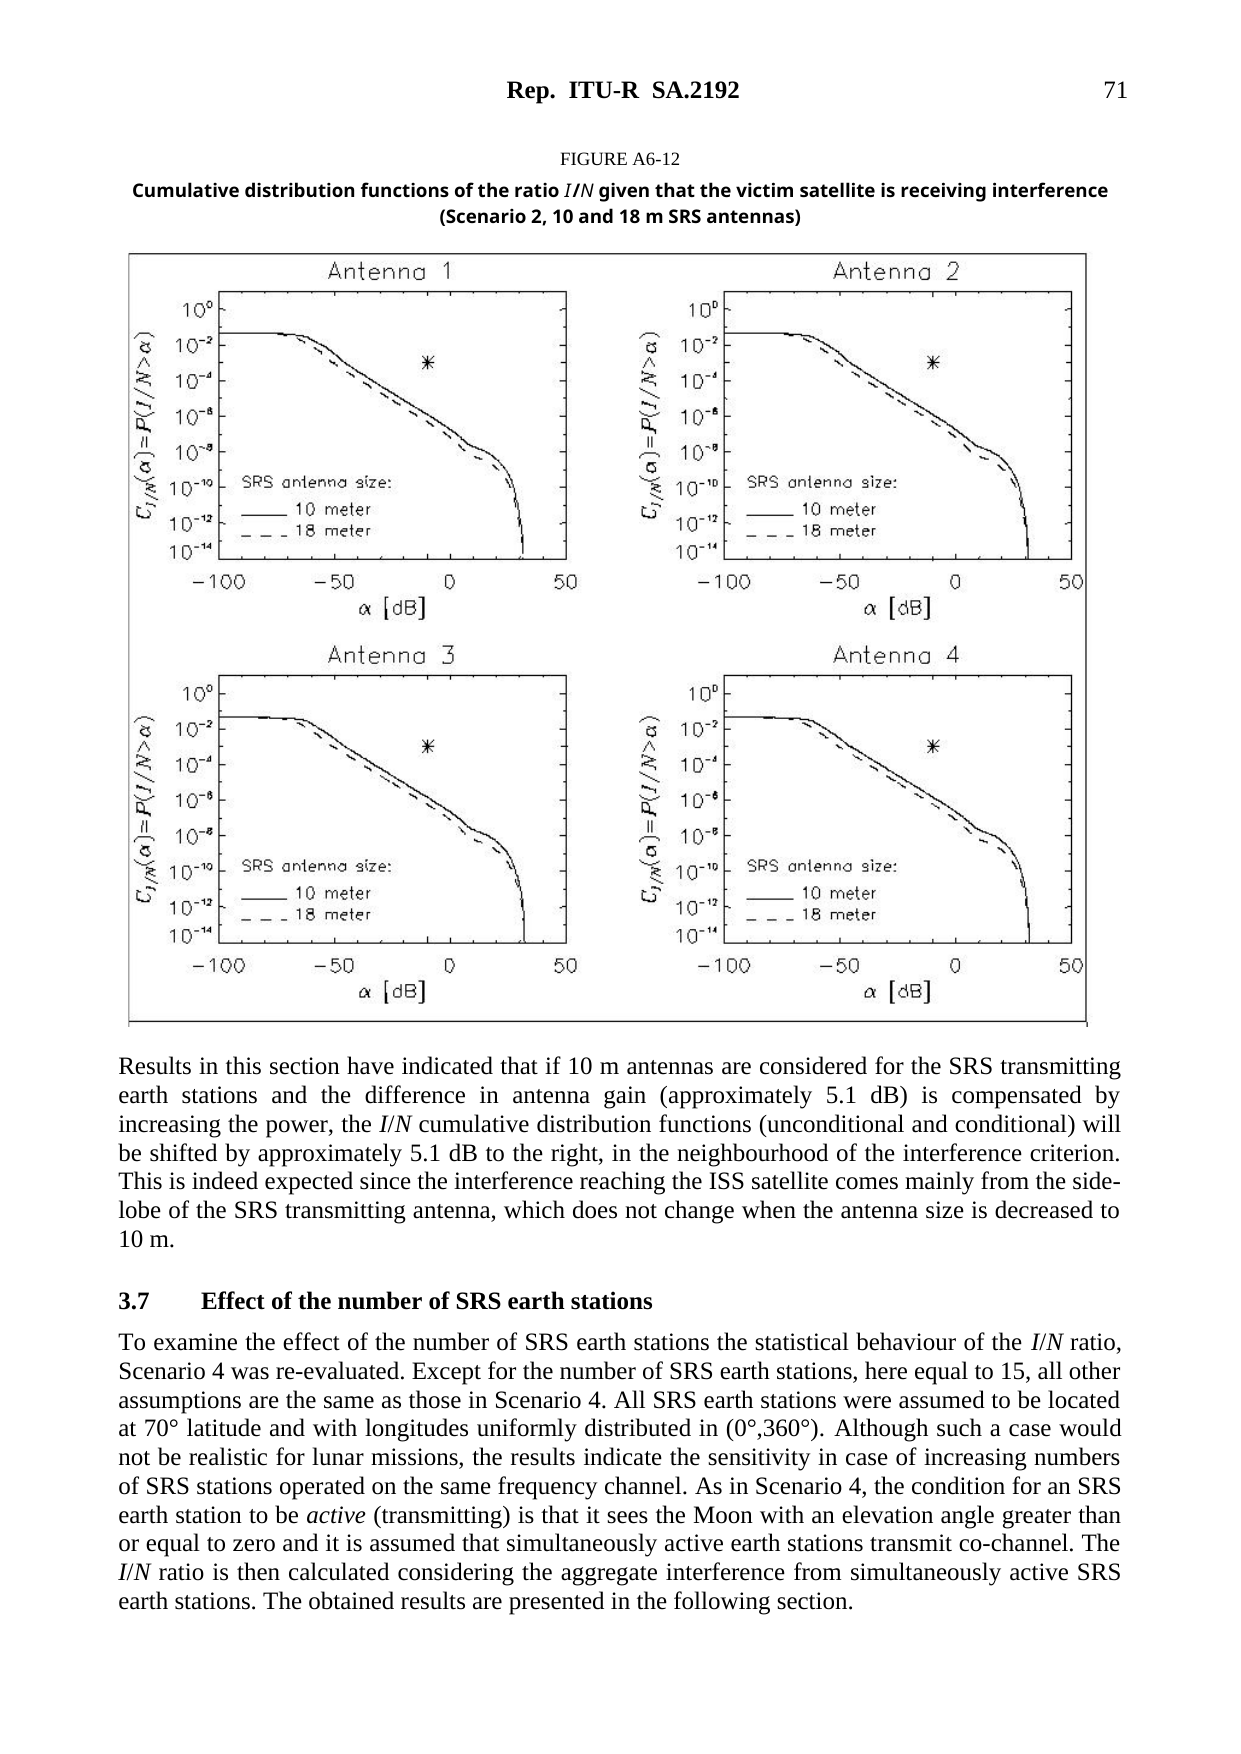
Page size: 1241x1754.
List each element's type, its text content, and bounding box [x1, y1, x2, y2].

subtitle 3.7 Effect of the number of SRS earth stations [118, 1286, 1122, 1315]
text Results in this section have indicated that if 10 m antennas are considered for the SRS transmitting earth stations and the difference in antenna gain (approximately 5.1 dB) is compensated by increasing the power, the I/N cumulative distribution functions (unconditional and conditional) will be shifted by approximately 5.1 dB to the right, in the neighbourhood of the interference criterion. This is indeed expected since the interference reaching the ISS satellite comes mainly from the side-lobe of the SRS transmitting antenna, which does not change when the antenna size is decreased to 10 m. [118, 1051, 1122, 1253]
text Figure A6-12 [118, 148, 1122, 169]
title Cumulative distribution functions of the ratio I /N given that the victim satellite is receiving interference (Scenario 2, 10 and 18 m SRS antennas) [118, 178, 1122, 229]
text To examine the effect of the number of SRS earth stations the statistical behaviour of the I/N ratio, Scenario 4 was re-evaluated. Except for the number of SRS earth stations, here equal to 15, all other assumptions are the same as those in Scenario 4. All SRS earth stations were assumed to be located at 70° latitude and with longitudes uniformly distributed in (0°,360°). Although such a case would not be realistic for lunar missions, the results indicate the sensitivity in case of increasing numbers of SRS stations operated on the same frequency channel. As in Scenario 4, the condition for an SRS earth station to be active (transmitting) is that it sees the Moon with an elevation angle greater than or equal to zero and it is assumed that simultaneously active earth stations transmit co-channel. The I/N ratio is then calculated considering the aggregate interference from simultaneously active SRS earth stations. The obtained results are presented in the following section. [118, 1327, 1122, 1615]
picture [128, 241, 1112, 1027]
